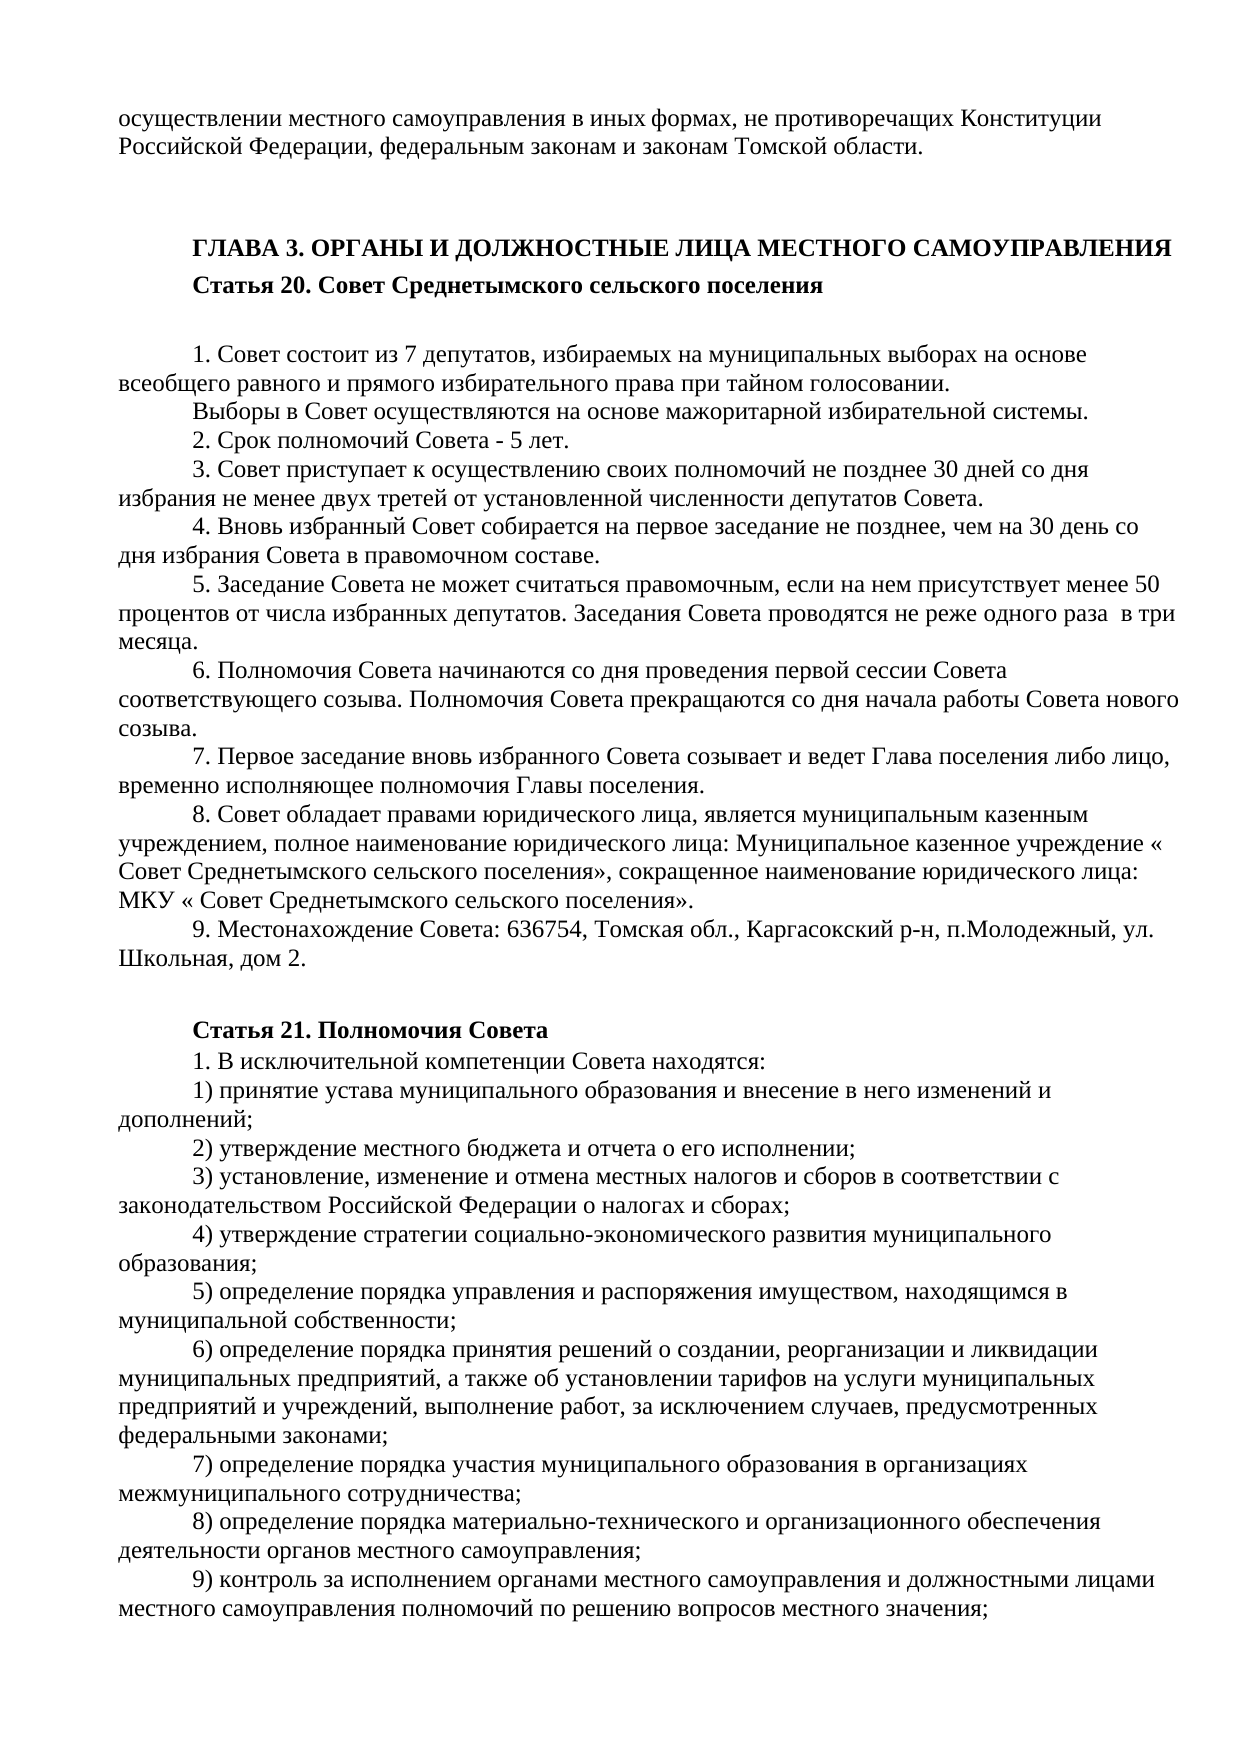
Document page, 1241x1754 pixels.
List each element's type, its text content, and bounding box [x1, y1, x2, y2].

text 1) принятие устава муниципального образования и внесение в него изменений и дополнений; [118, 1075, 1181, 1133]
text 3) установление, изменение и отмена местных налогов и сборов в соответствии с законодательством Российской Федерации о налогах и сборах; [118, 1161, 1181, 1219]
text 7) определение порядка участия муниципального образования в организациях межмуниципального сотрудничества; [118, 1449, 1181, 1506]
text 5. Заседание Совета не может считаться правомочным, если на нем присутствует менее 50 процентов от числа избранных депутатов. Заседания Совета проводятся не реже одного раза в три месяца. [118, 569, 1181, 655]
text ГЛАВА 3. ОРГАНЫ И ДОЛЖНОСТНЫЕ ЛИЦА МЕСТНОГО САМОУПРАВЛЕНИЯ [118, 226, 1181, 264]
text Выборы в Совет осуществляются на основе мажоритарной избирательной системы. [118, 396, 1181, 425]
text 1. В исключительной компетенции Совета находятся: [118, 1046, 1181, 1075]
text 3. Совет приступает к осуществлению своих полномочий не позднее 30 дней со дня избрания не менее двух третей от установленной численности депутатов Совета. [118, 454, 1181, 511]
text 7. Первое заседание вновь избранного Совета созывает и ведет Глава поселения либо лицо, временно исполняющее полномочия Главы поселения. [118, 741, 1181, 799]
text 1. Совет состоит из 7 депутатов, избираемых на муниципальных выборах на основе всеобщего равного и прямого избирательного права при тайном голосовании. [118, 339, 1181, 396]
text 4. Вновь избранный Совет собирается на первое заседание не позднее, чем на 30 день со дня избрания Совета в правомочном составе. [118, 511, 1181, 569]
text 2) утверждение местного бюджета и отчета о его исполнении; [118, 1133, 1181, 1161]
text 5) определение порядка управления и распоряжения имуществом, находящимся в муниципальной собственности; [118, 1276, 1181, 1334]
text 8) определение порядка материально-технического и организационного обеспечения деятельности органов местного самоуправления; [118, 1506, 1181, 1564]
text 6. Полномочия Совета начинаются со дня проведения первой сессии Совета соответствующего созыва. Полномочия Совета прекращаются со дня начала работы Совета нового созыва. [118, 655, 1181, 741]
text 8. Совет обладает правами юридического лица, является муниципальным казенным учреждением, полное наименование юридического лица: Муниципальное казенное учреждение « Совет Среднетымского сельского поселения», сокращенное наименование юридического лица: МКУ « Совет Среднетымского сельского поселения». [118, 799, 1181, 914]
text Статья 20. Совет Среднетымского сельского поселения [118, 264, 1181, 301]
text Статья 21. Полномочия Совета [118, 1009, 1181, 1046]
text 9. Местонахождение Совета: 636754, Томская обл., Каргасокский р-н, п.Молодежный, ул. Школьная, дом 2. [118, 914, 1181, 971]
text 6) определение порядка принятия решений о создании, реорганизации и ликвидации муниципальных предприятий, а также об установлении тарифов на услуги муниципальных предприятий и учреждений, выполнение работ, за исключением случаев, предусмотренных федеральными законами; [118, 1334, 1181, 1449]
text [118, 103, 1181, 160]
text 9) контроль за исполнением органами местного самоуправления и должностными лицами местного самоуправления полномочий по решению вопросов местного значения; [118, 1564, 1181, 1621]
text 4) утверждение стратегии социально-экономического развития муниципального образования; [118, 1219, 1181, 1276]
text 2. Срок полномочий Совета - 5 лет. [118, 425, 1181, 454]
